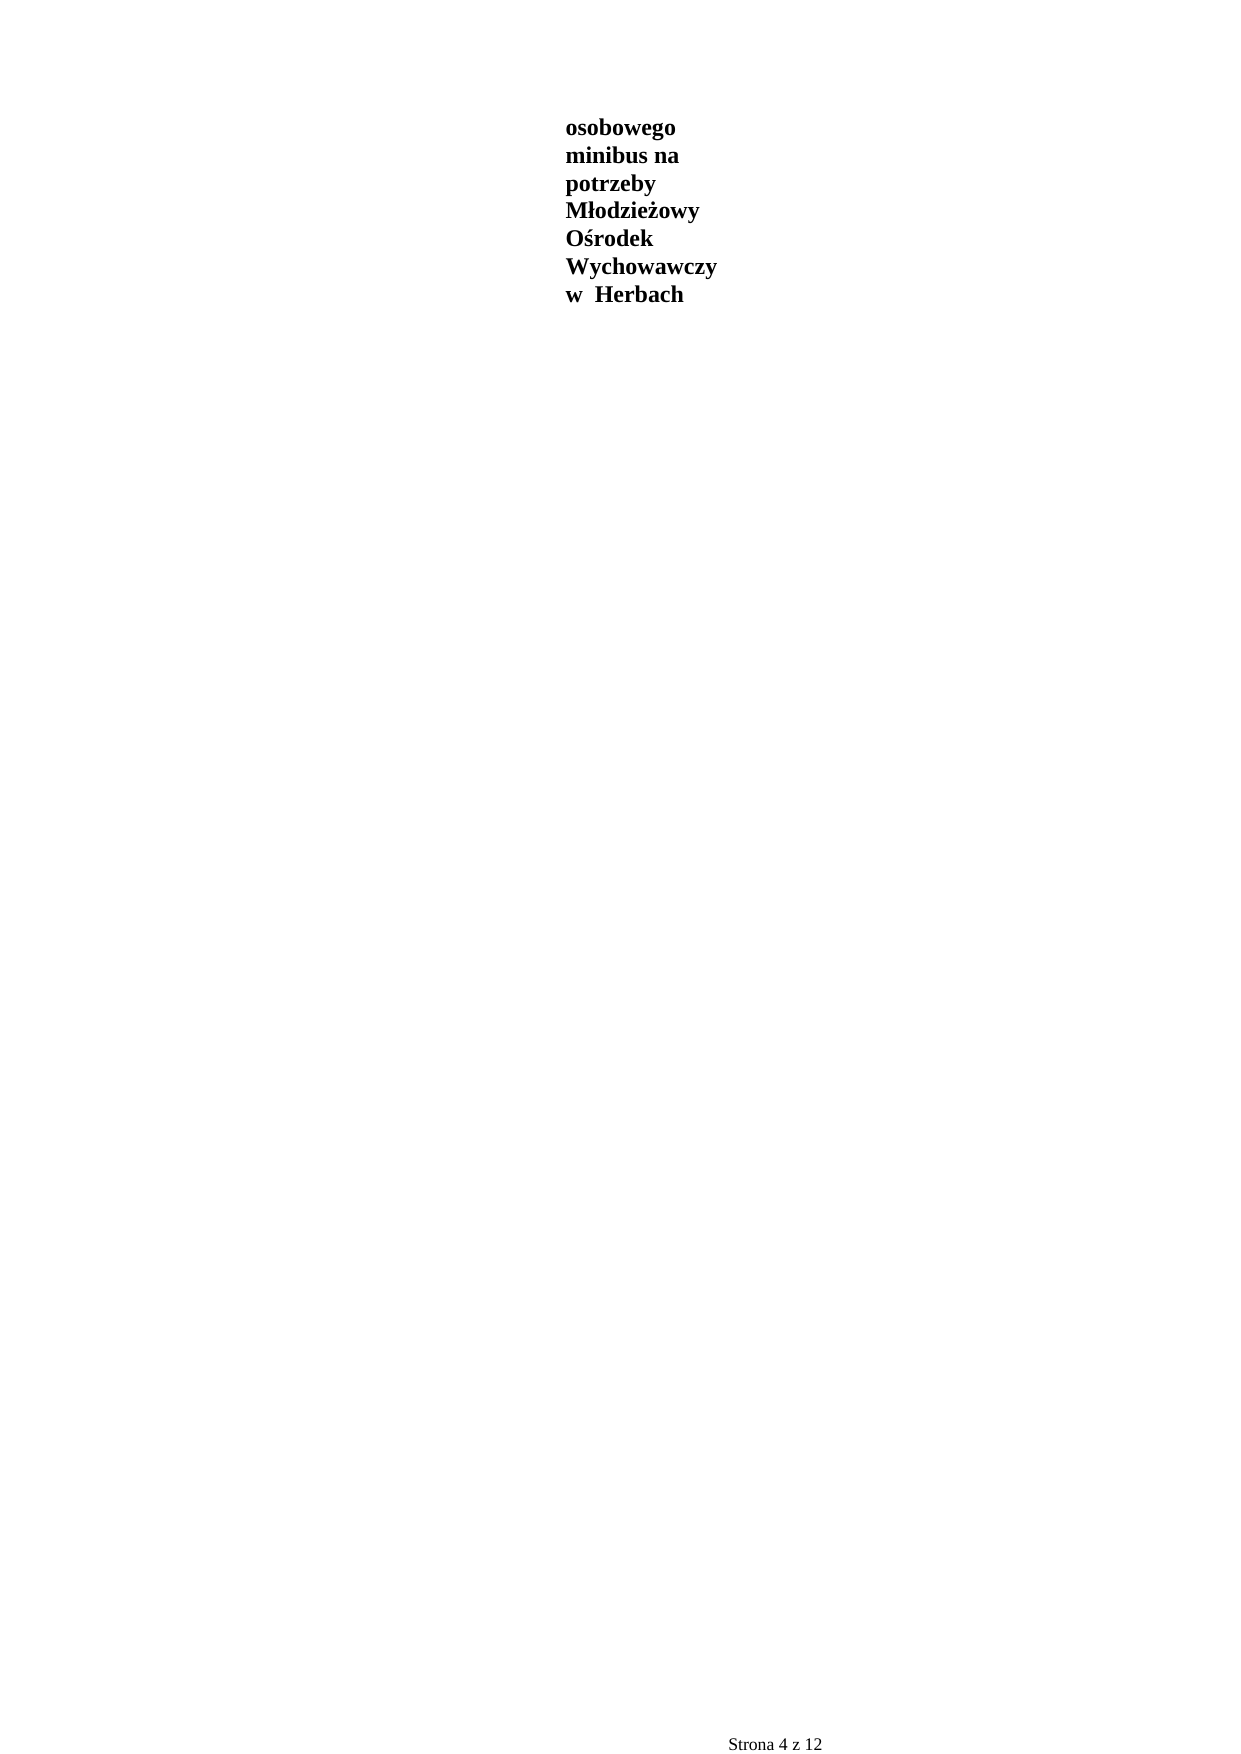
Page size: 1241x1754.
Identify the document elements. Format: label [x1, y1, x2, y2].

text [565, 113, 731, 308]
